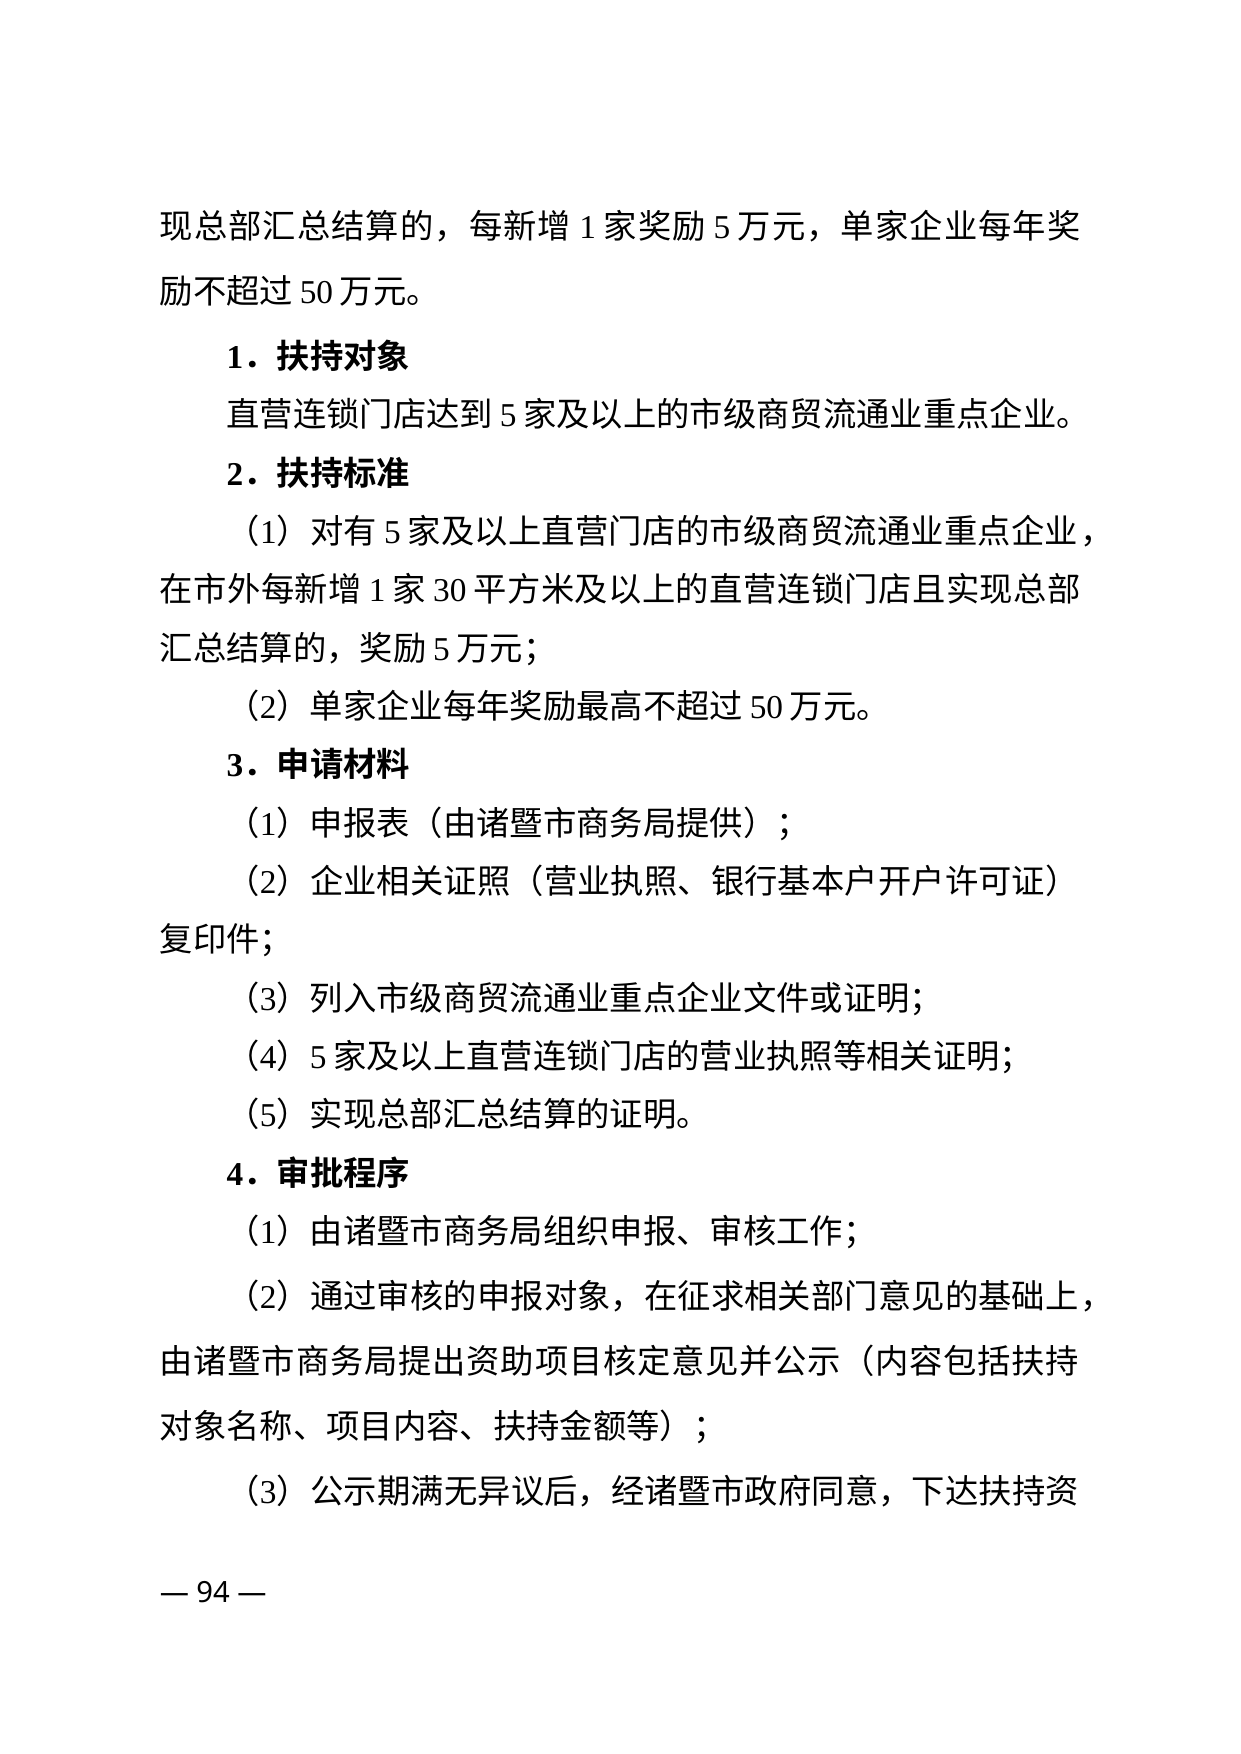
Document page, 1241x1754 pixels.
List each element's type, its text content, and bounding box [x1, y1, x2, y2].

text （2）企业相关证照（营业执照、银行基本户开户许可证）复印件； [159, 847, 1081, 963]
text （2）通过审核的申报对象，在征求相关部门意见的基础上，由诸暨市商务局提出资助项目核定意见并公示（内容包括扶持对象名称、项目内容、扶持金额等）； [159, 1262, 1081, 1457]
text 直营连锁门店达到5家及以上的市级商贸流通业重点企业。 [159, 380, 1081, 438]
text （4）5家及以上直营连锁门店的营业执照等相关证明； [159, 1022, 1081, 1080]
text （5）实现总部汇总结算的证明。 [159, 1080, 1081, 1138]
text 1．扶持对象 [159, 322, 1081, 380]
list 2．扶持标准 [159, 438, 1081, 497]
text （2）单家企业每年奖励最高不超过50万元。 [159, 672, 1081, 730]
text 3．申请材料 [159, 730, 1081, 788]
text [159, 192, 1081, 322]
text （1）由诸暨市商务局组织申报、审核工作； [159, 1197, 1081, 1262]
text （1）申报表（由诸暨市商务局提供）； [159, 788, 1081, 847]
text （1）对有5家及以上直营门店的市级商贸流通业重点企业，在市外每新增1家30平方米及以上的直营连锁门店且实现总部汇总结算的，奖励5万元； [159, 497, 1081, 672]
text （3）列入市级商贸流通业重点企业文件或证明； [159, 963, 1081, 1022]
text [159, 1457, 1081, 1522]
text 4．审批程序 [159, 1138, 1081, 1197]
